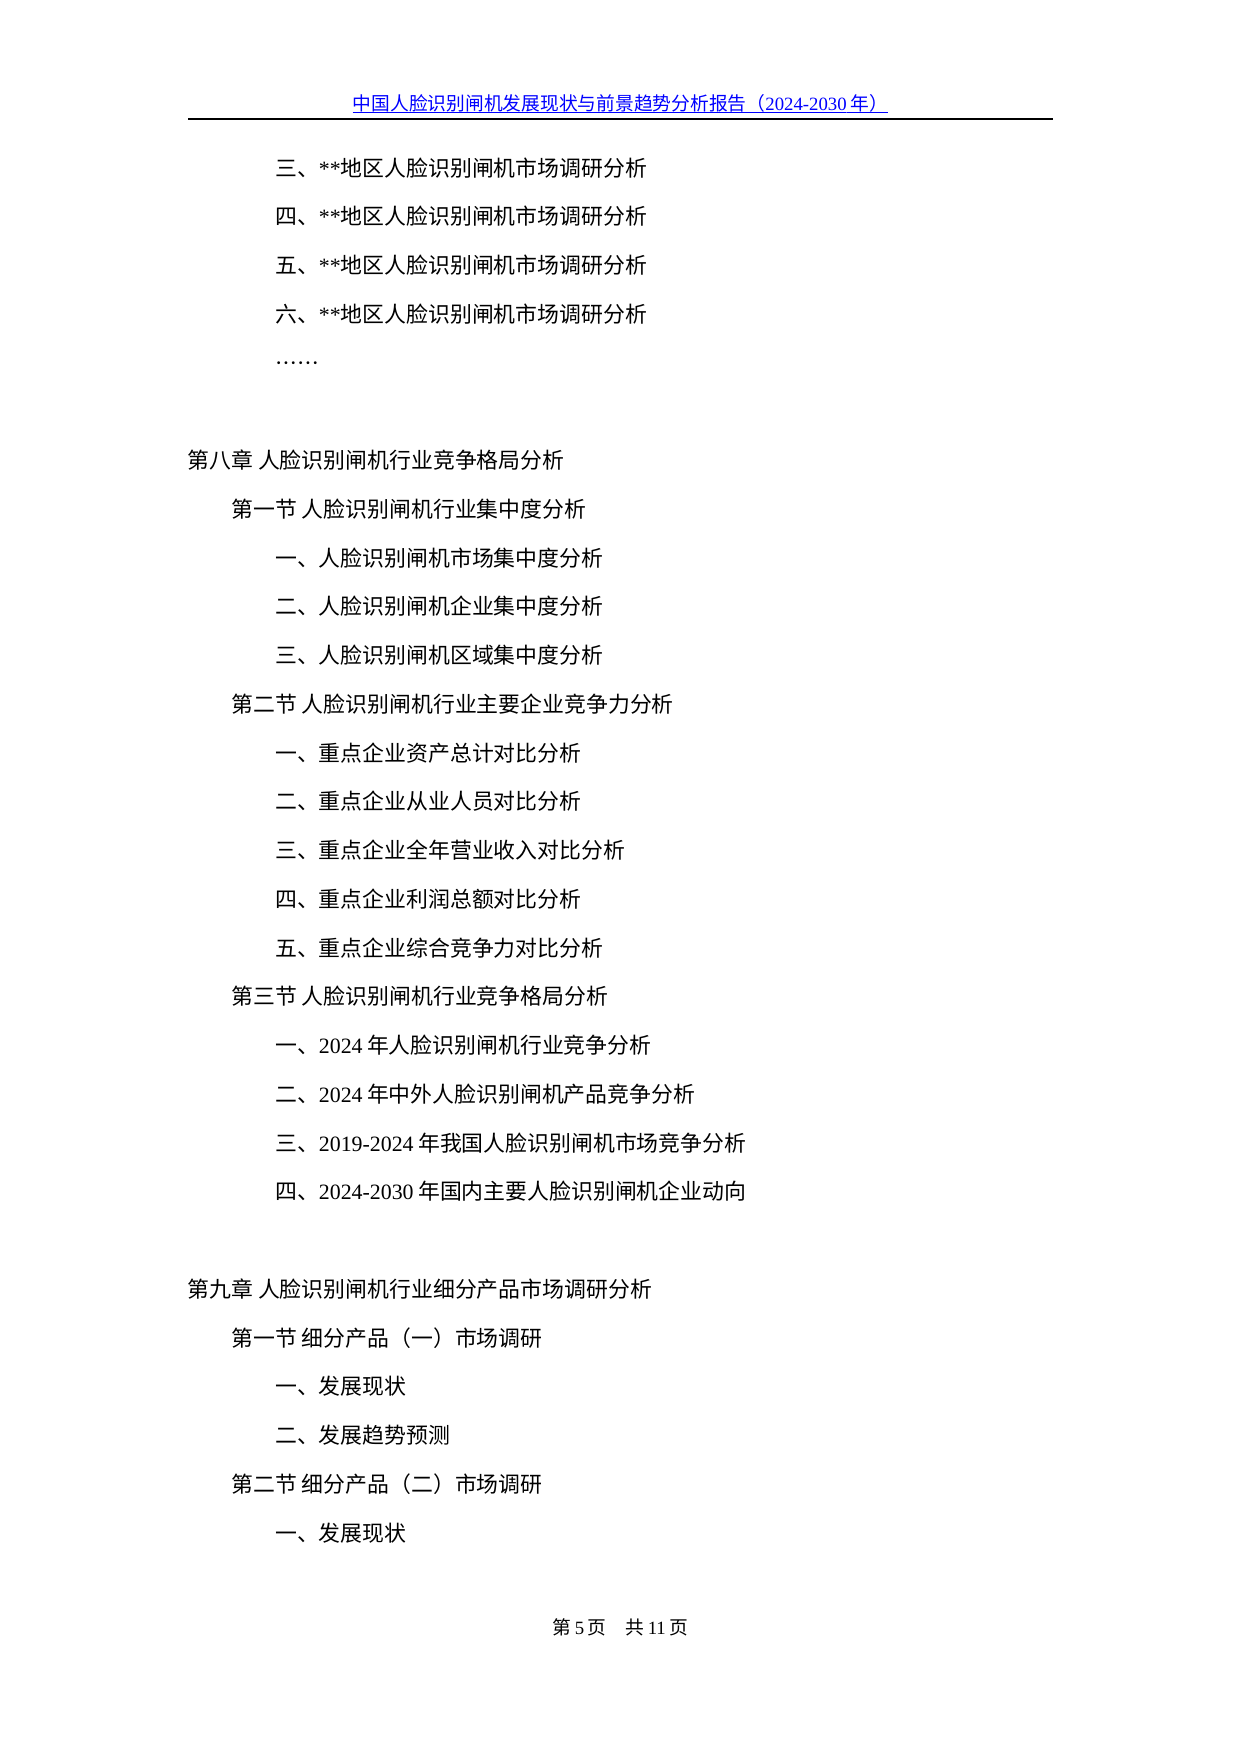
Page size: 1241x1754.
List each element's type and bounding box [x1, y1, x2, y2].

text [187, 150, 1053, 1548]
